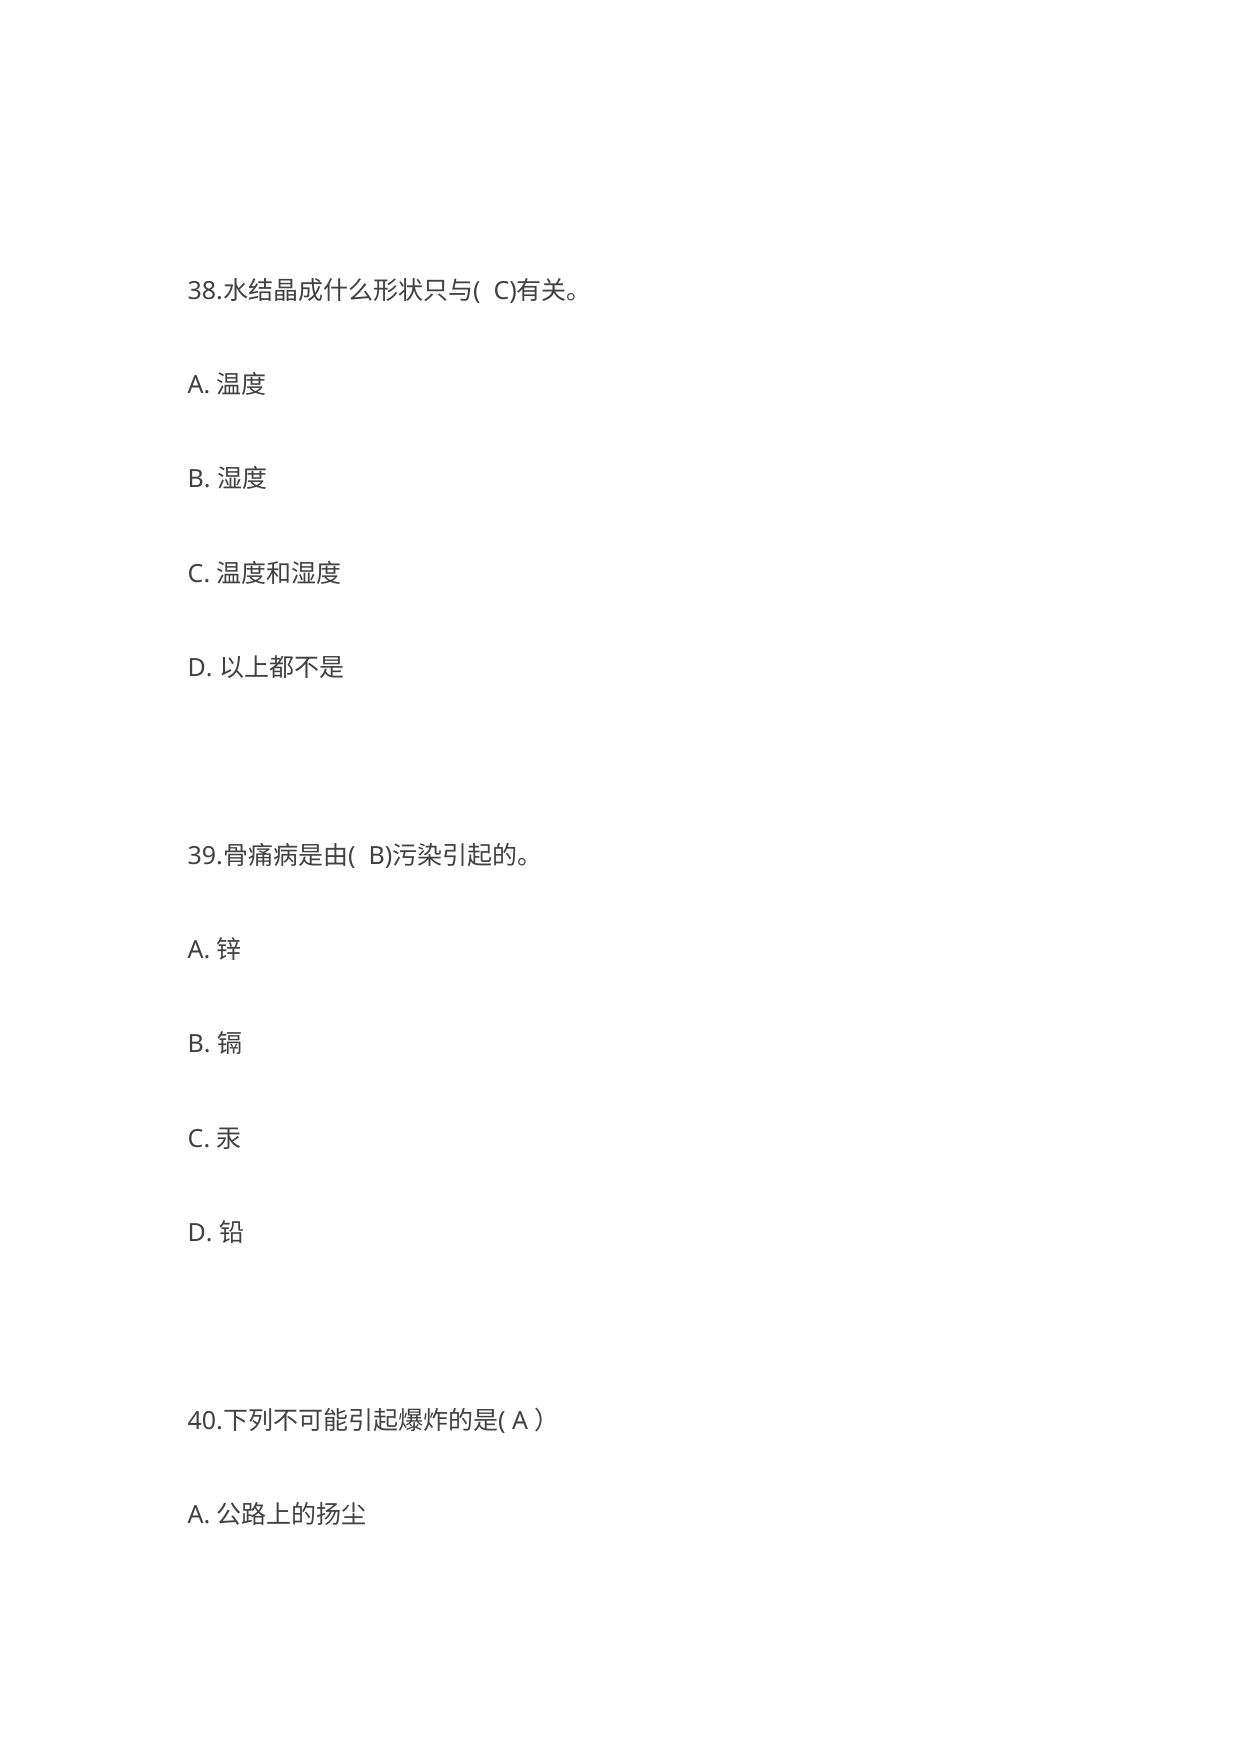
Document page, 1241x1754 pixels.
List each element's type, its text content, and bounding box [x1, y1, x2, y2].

text D. 以上都不是 [187, 633, 1053, 698]
text B. 镉 [187, 1009, 1053, 1074]
text 39.骨痛病是由( B)污染引起的。 [187, 821, 1053, 886]
text A. 公路上的扬尘 [187, 1480, 1053, 1545]
text C. 汞 [187, 1104, 1053, 1169]
text A. 锌 [187, 915, 1053, 980]
text A. 温度 [187, 350, 1053, 415]
text 40.下列不可能引起爆炸的是( A ） [187, 1386, 1053, 1451]
text 38.水结晶成什么形状只与( C)有关。 [187, 256, 1053, 321]
text C. 温度和湿度 [187, 539, 1053, 604]
text D. 铅 [187, 1198, 1053, 1263]
text B. 湿度 [187, 444, 1053, 509]
